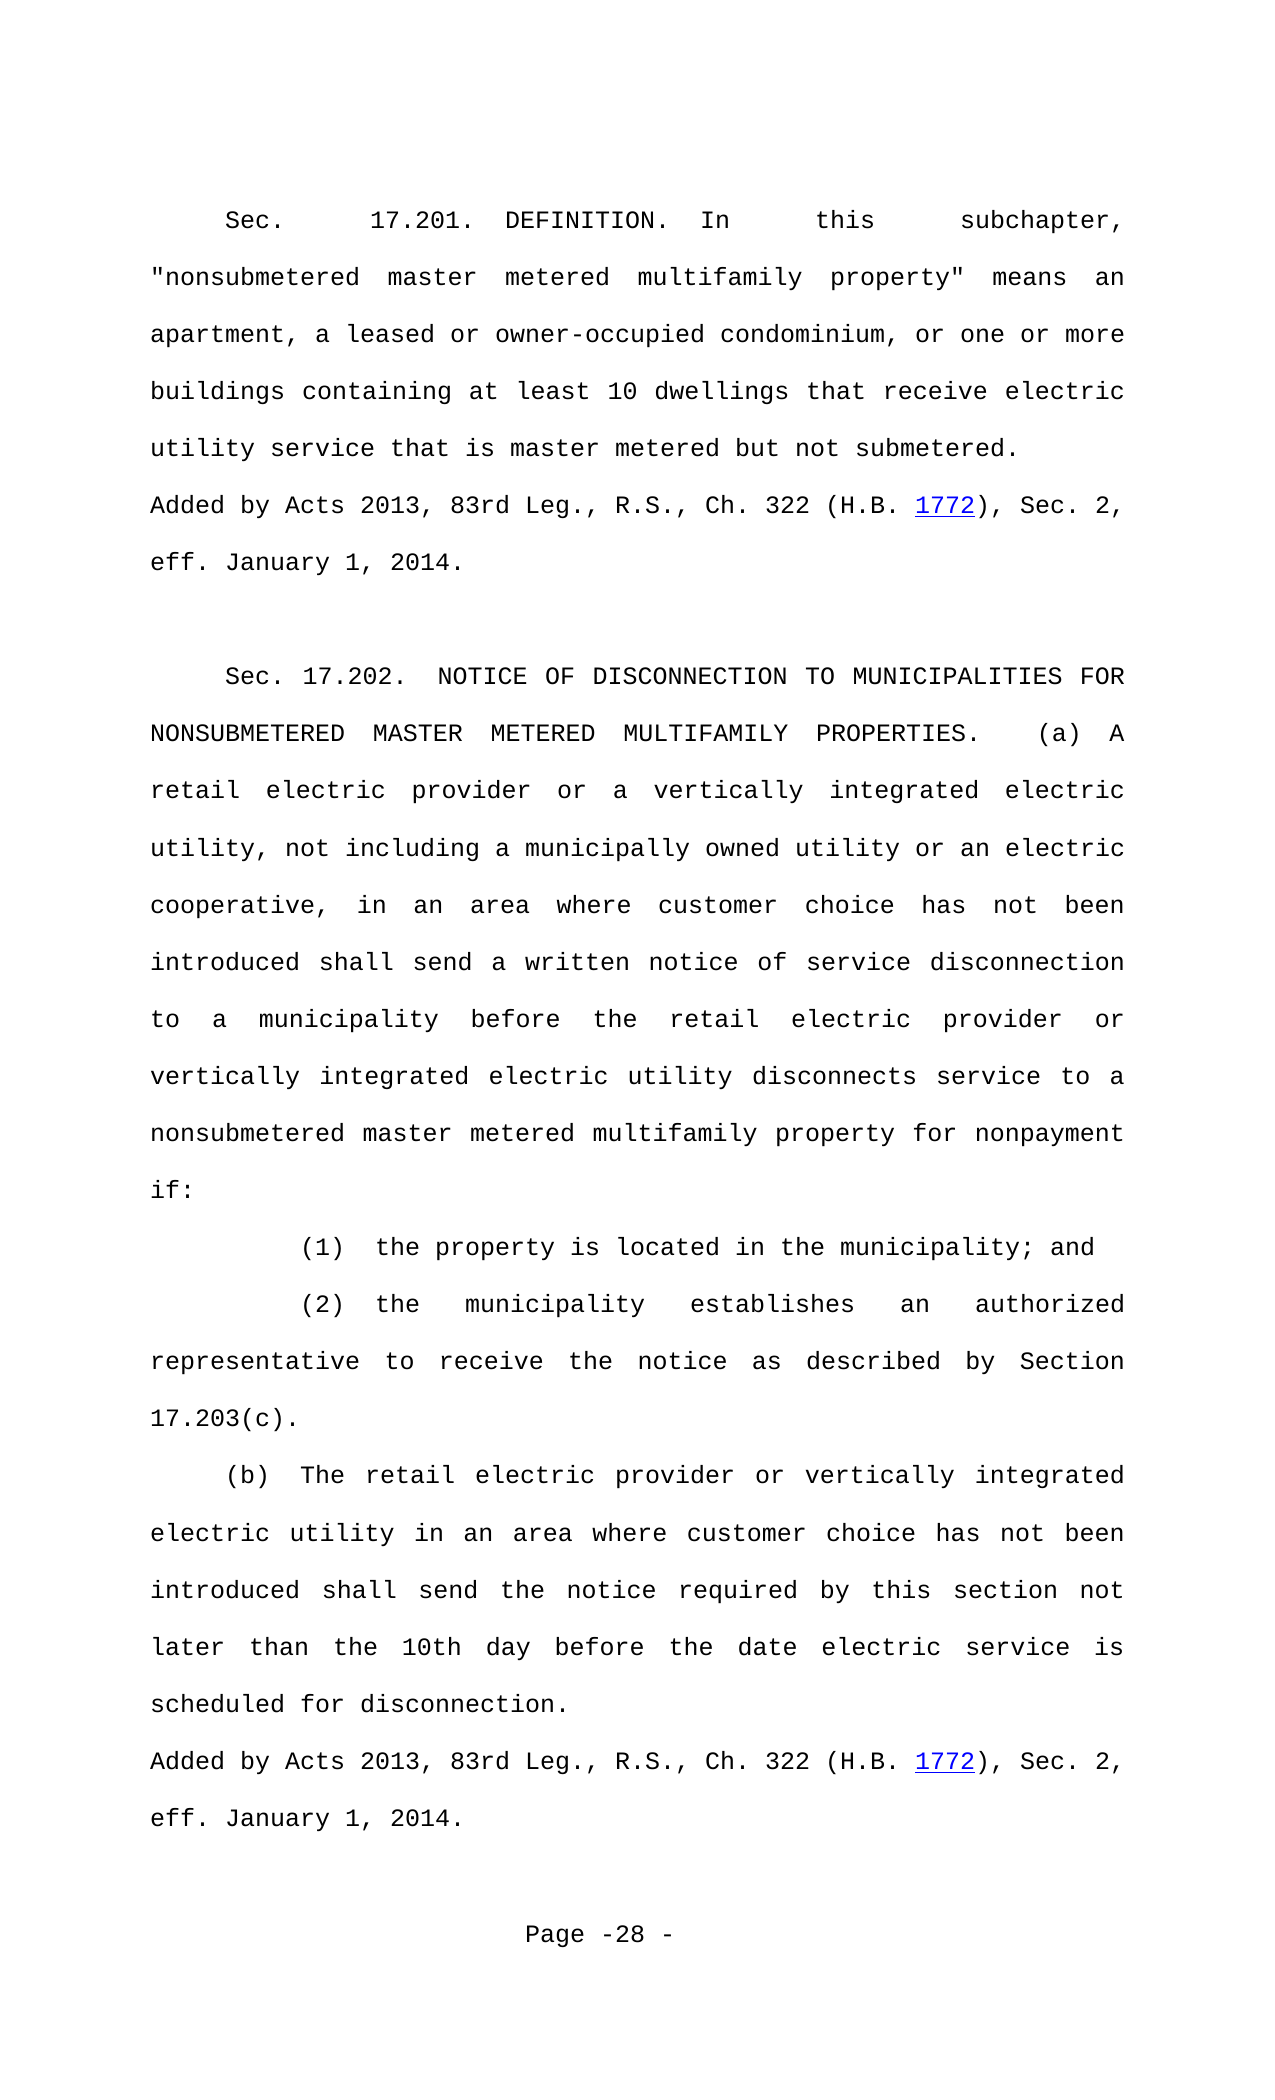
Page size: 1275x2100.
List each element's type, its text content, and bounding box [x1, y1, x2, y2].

text (b) The retail electric provider or vertically integrated electric utility in an area where customer choice has not been introduced shall send the notice required by this section not later than the 10th day before the date electric service is scheduled for disconnection. [150, 1463, 1125, 1720]
text (2) the municipality establishes an authorized representative to receive the notice as described by Section 17.203(c). [150, 1292, 1125, 1434]
text Sec. 17.202. NOTICE OF DISCONNECTION TO MUNICIPALITIES FOR NONSUBMETERED MASTER METERED MULTIFAMILY PROPERTIES. (a) A retail electric provider or a vertically integrated electric utility, not including a municipally owned utility or an electric cooperative, in an area where customer choice has not been introduced shall send a written notice of service disconnection to a municipality before the retail electric provider or vertically integrated electric utility disconnects service to a nonsubmetered master metered multifamily property for nonpayment if: [150, 664, 1125, 1206]
text Sec. 17.201. DEFINITION. In this subchapter, "nonsubmetered master metered multifamily property" means an apartment, a leased or owner-occupied condominium, or one or more buildings containing at least 10 dwellings that receive electric utility service that is master metered but not submetered. [150, 207, 1125, 464]
text Added by Acts 2013, 83rd Leg., R.S., Ch. 322 (H.B. 1772), Sec. 2, eff. January 1, 2014. [150, 492, 1125, 578]
text (1) the property is located in the municipality; and [150, 1234, 1125, 1263]
text Added by Acts 2013, 83rd Leg., R.S., Ch. 322 (H.B. 1772), Sec. 2, eff. January 1, 2014. [150, 1748, 1125, 1834]
